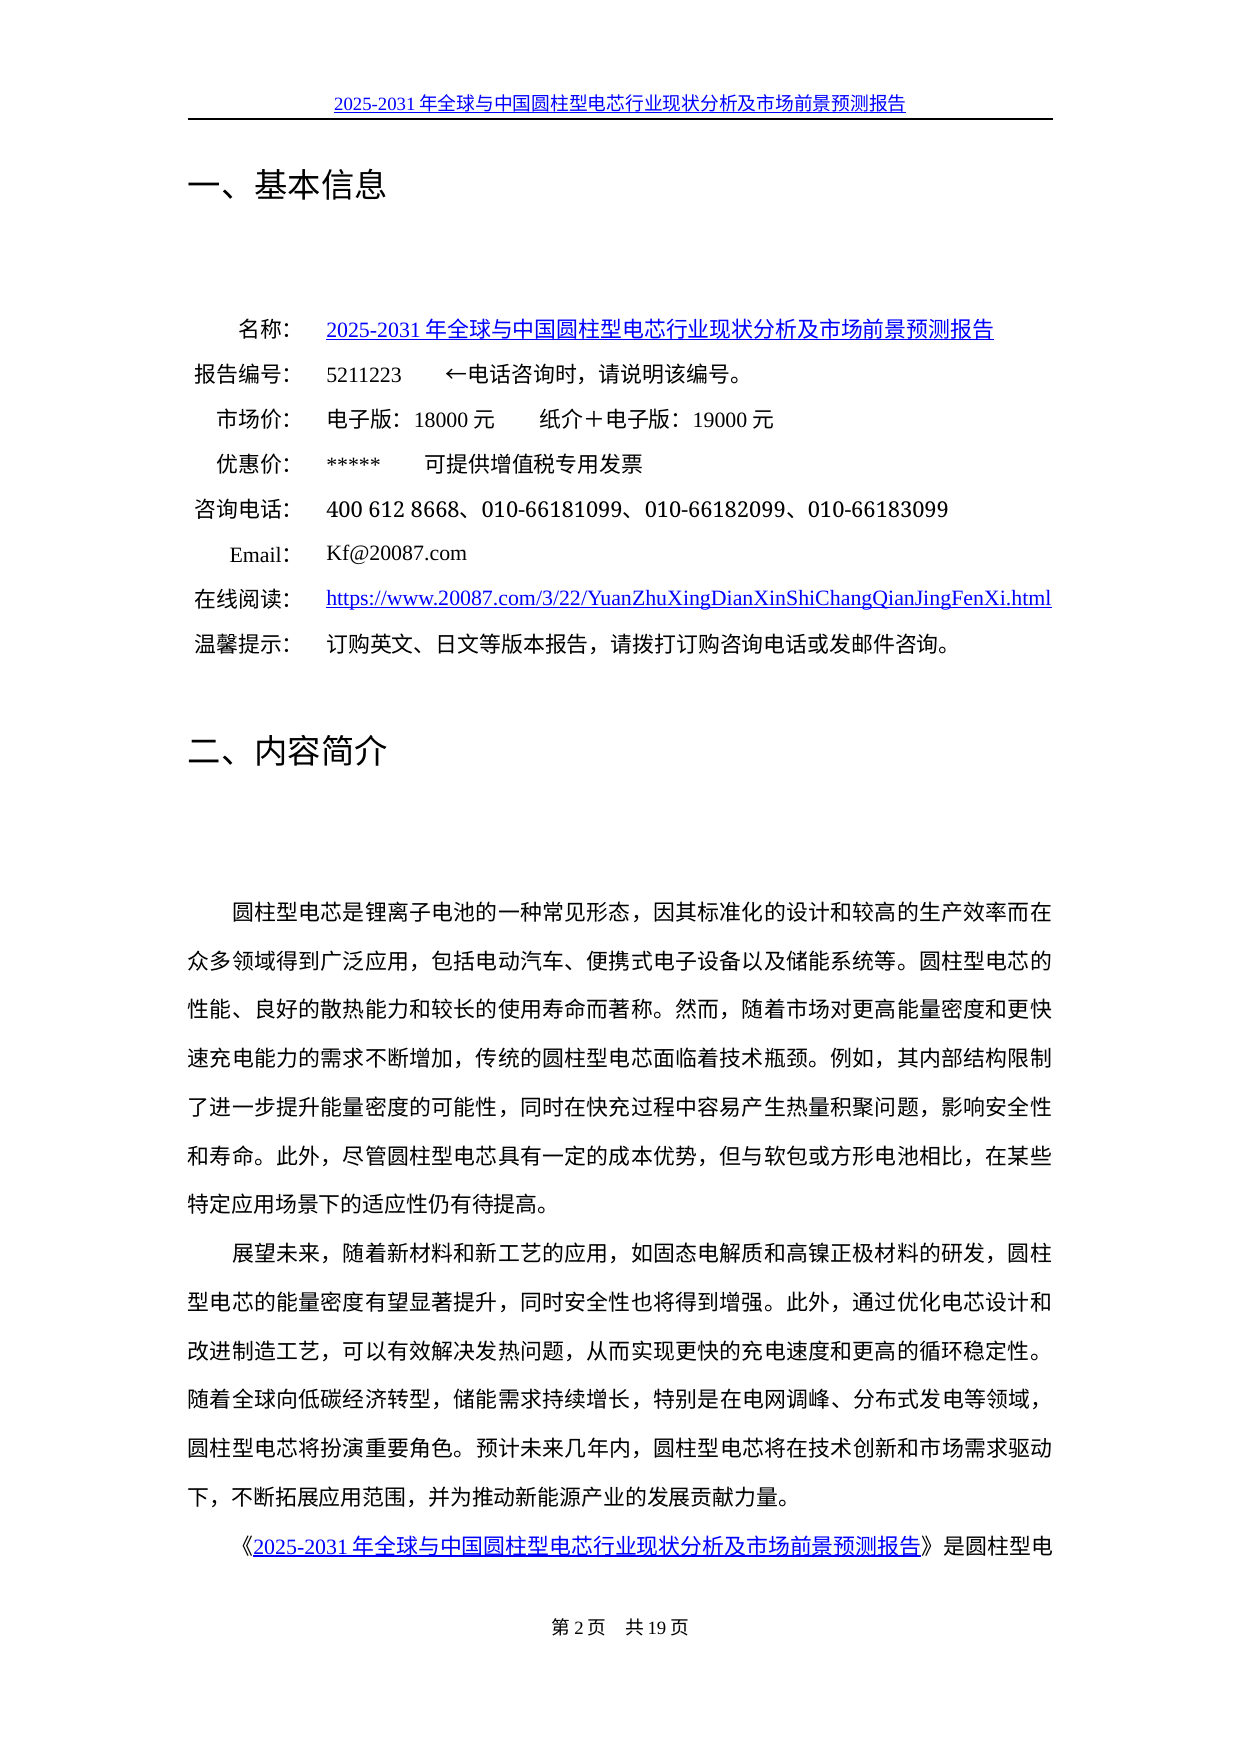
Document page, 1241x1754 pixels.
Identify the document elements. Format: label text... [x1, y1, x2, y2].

table_header 2025-2031年全球与中国圆柱型电芯行业现状分析及市场前景预测报告 [315, 312, 1073, 357]
table_cell Email： [167, 537, 315, 582]
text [187, 894, 1053, 1561]
table_cell 订购英文、日文等版本报告，请拨打订购咨询电话或发邮件咨询。 [315, 627, 1073, 672]
table_cell 市场价： [167, 402, 315, 447]
table_cell 5211223 ←电话咨询时，请说明该编号。 [315, 357, 1073, 402]
table_header 名称： [167, 312, 315, 357]
table_cell Kf@20087.com [315, 537, 1073, 582]
table_cell 优惠价： [167, 447, 315, 492]
title 二、内容简介 [187, 717, 1053, 782]
table_cell 电子版：18000 元 纸介＋电子版：19000 元 [315, 402, 1073, 447]
table_cell ***** 可提供增值税专用发票 [315, 447, 1073, 492]
table_cell 400 612 8668、010-66181099、010-66182099、010-66183099 [315, 492, 1073, 537]
table_cell [315, 582, 1073, 627]
table_cell 温馨提示： [167, 627, 315, 672]
table_cell 报告编号： [167, 357, 315, 402]
table_cell 在线阅读： [167, 582, 315, 627]
title 一、基本信息 [187, 150, 1053, 215]
table_cell 咨询电话： [167, 492, 315, 537]
